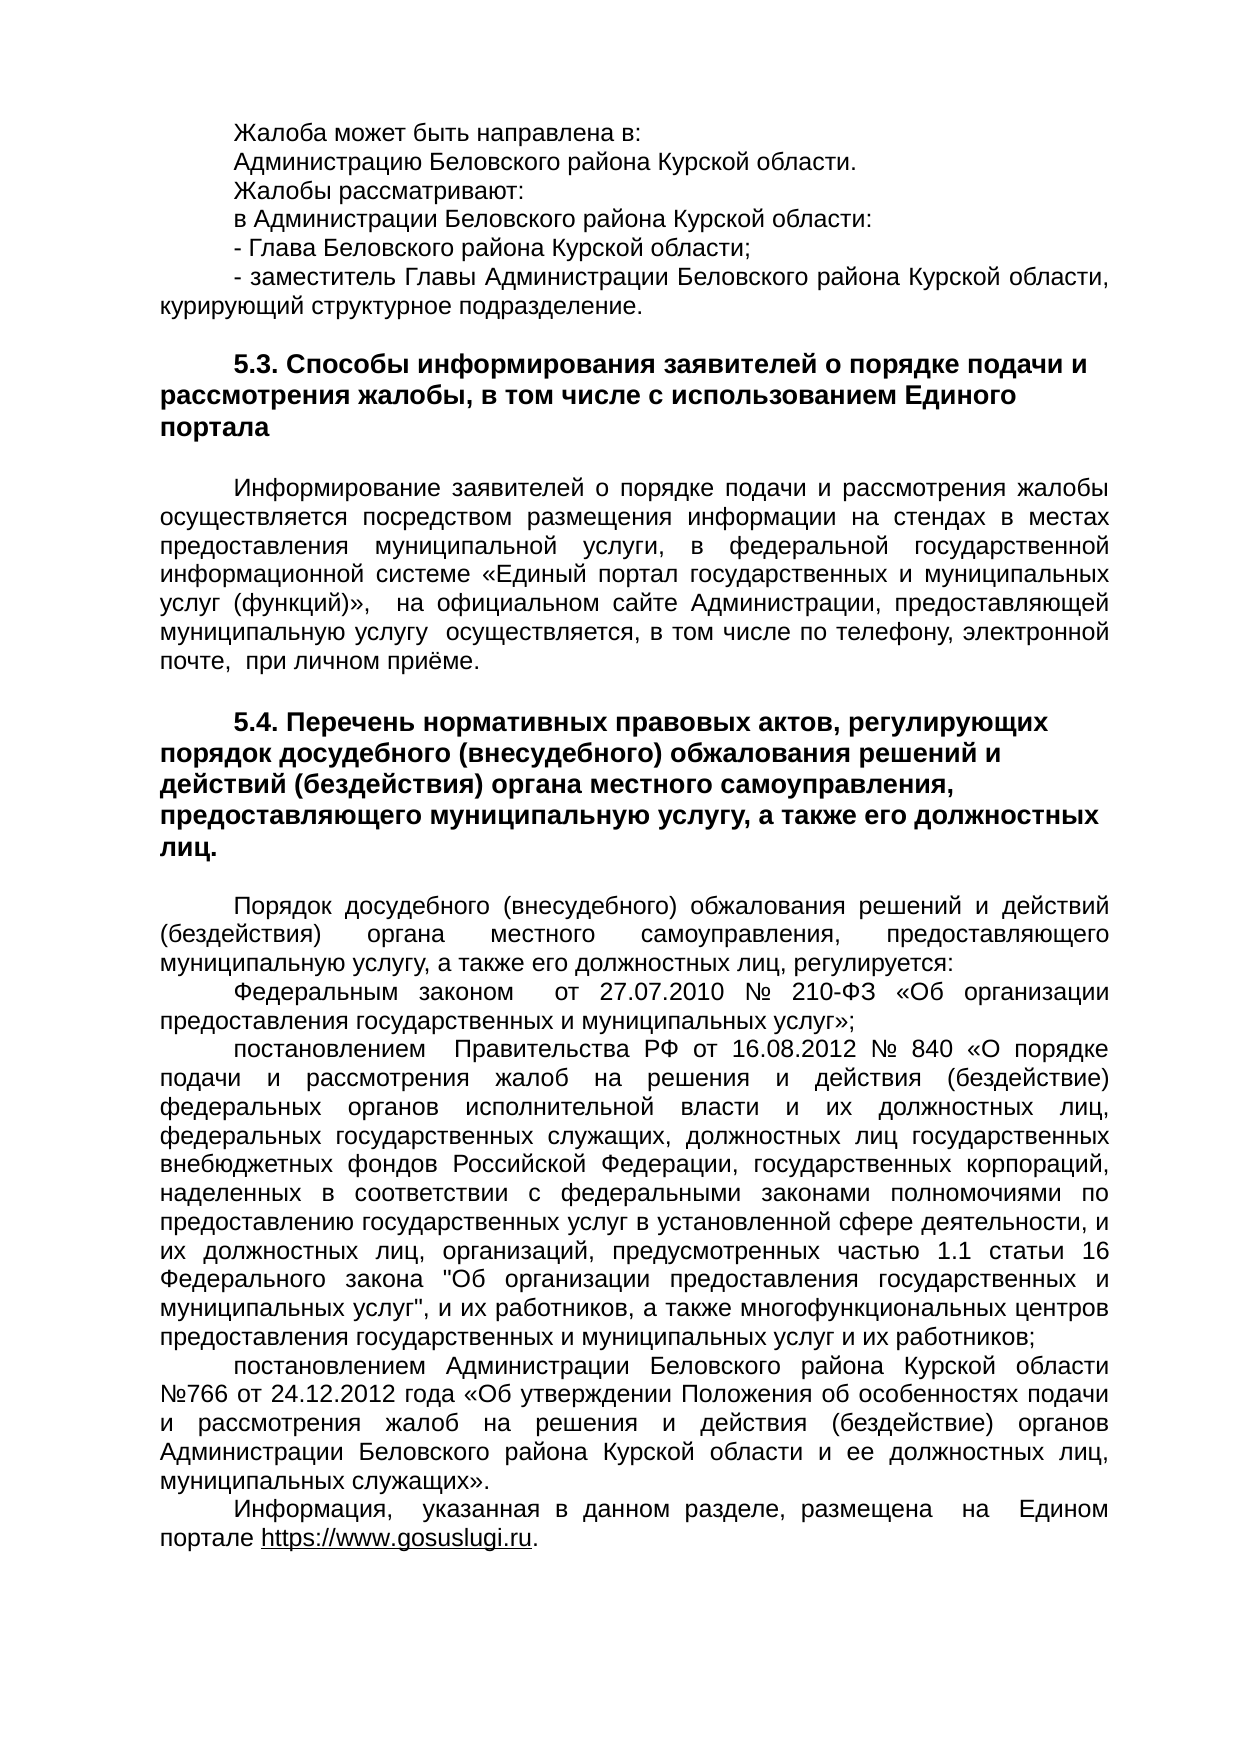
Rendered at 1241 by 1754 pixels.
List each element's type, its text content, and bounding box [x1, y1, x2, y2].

text Информация, указанная в данном разделе, размещена на Едином портале https://www.gosuslugi.ru. [159, 1494, 1110, 1552]
text Федеральным законом от 27.07.2010 № 210-ФЗ «Об организации предоставления государственных и муниципальных услуг»; [159, 977, 1110, 1034]
text постановлением Правительства РФ от 16.08.2012 № 840 «О порядке подачи и рассмотрения жалоб на решения и действия (бездействие) федеральных органов исполнительной власти и их должностных лиц, федеральных государственных служащих, должностных лиц государственных внебюджетных фондов Российской Федерации, государственных корпораций, наделенных в соответствии с федеральными законами полномочиями по предоставлению государственных услуг в установленной сфере деятельности, и их должностных лиц, организаций, предусмотренных частью 1.1 статьи 16 Федерального закона "Об организации предоставления государственных и муниципальных услуг", и их работников, а также многофункциональных центров предоставления государственных и муниципальных услуг и их работников; [159, 1034, 1110, 1351]
text - заместитель Главы Администрации Беловского района Курской области, курирующий структурное подразделение. [159, 262, 1110, 319]
text Жалоба может быть направлена в: [159, 118, 1110, 147]
text 5.3. Способы информирования заявителей о порядке подачи и рассмотрения жалобы, в том числе с использованием Единого портала [159, 348, 1110, 442]
text Порядок досудебного (внесудебного) обжалования решений и действий (бездействия) органа местного самоуправления, предоставляющего муниципальную услугу, а также его должностных лиц, регулируется: [159, 891, 1110, 977]
text Информирование заявителей о порядке подачи и рассмотрения жалобы осуществляется посредством размещения информации на стендах в местах предоставления муниципальной услуги, в федеральной государственной информационной системе «Единый портал государственных и муниципальных услуг (функций)», на официальном сайте Администрации, предоставляющей муниципальную услугу осуществляется, в том числе по телефону, электронной почте, при личном приёме. [159, 473, 1110, 674]
text Жалобы рассматривают: [159, 176, 1110, 204]
text 5.4. Перечень нормативных правовых актов, регулирующих порядок досудебного (внесудебного) обжалования решений и действий (бездействия) органа местного самоуправления, предоставляющего муниципальную услугу, а также его должностных лиц. [159, 706, 1110, 862]
text постановлением Администрации Беловского района Курской области №766 от 24.12.2012 года «Об утверждении Положения об особенностях подачи и рассмотрения жалоб на решения и действия (бездействие) органов Администрации Беловского района Курской области и ее должностных лиц, муниципальных служащих». [159, 1351, 1110, 1494]
text в Администрации Беловского района Курской области: [159, 204, 1110, 233]
text - Глава Беловского района Курской области; [159, 233, 1110, 262]
text Администрацию Беловского района Курской области. [159, 147, 1110, 176]
